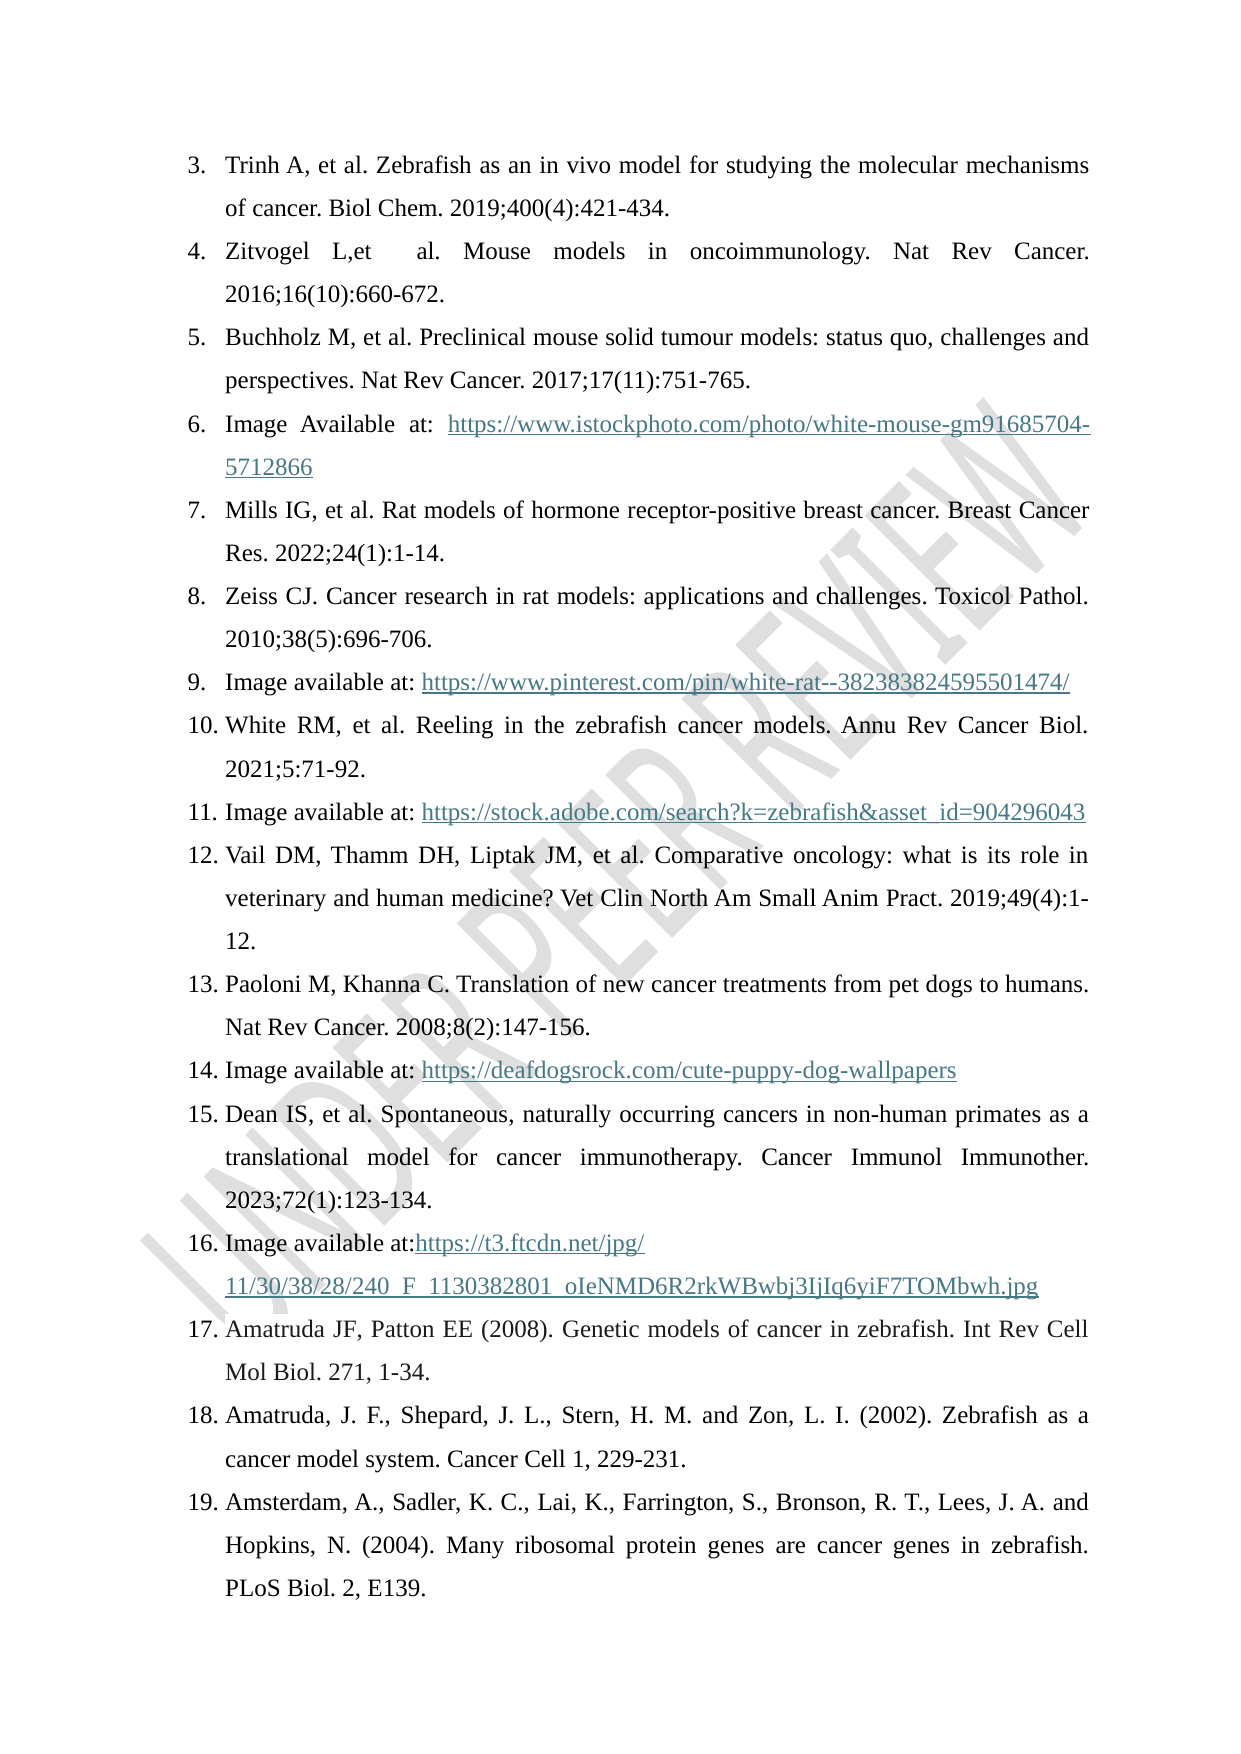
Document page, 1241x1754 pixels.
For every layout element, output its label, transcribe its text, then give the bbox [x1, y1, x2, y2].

list White RM, et al. Reeling in the zebrafish cancer models. Annu Rev Cancer Biol. 2021;5:71-92. [187, 711, 1090, 782]
list Mills IG, et al. Rat models of hormone receptor-positive breast cancer. Breast Cancer Res. 2022;24(1):1-14. [187, 495, 1090, 567]
list Paoloni M, Khanna C. Translation of new cancer treatments from pet dogs to humans. Nat Rev Cancer. 2008;8(2):147-156. [187, 969, 1090, 1041]
list Image available at: https://stock.adobe.com/search?k=zebrafish&asset_id=904296043 [187, 797, 1090, 826]
list Image available at: https://deafdogsrock.com/cute-puppy-dog-wallpapers [187, 1056, 1090, 1084]
list Image Available at: https://www.istockphoto.com/photo/white-mouse-gm91685704-5712866 [187, 409, 1090, 481]
list Image available at: https://www.pinterest.com/pin/white-rat--382383824595501474/ [187, 667, 1090, 696]
list Amsterdam, A., Sadler, K. C., Lai, K., Farrington, S., Bronson, R. T., Lees, J. A. and Hopkins, N. (2004). Many ribosomal protein genes are cancer genes in zebrafish. PLoS Biol. 2, E139. [187, 1487, 1090, 1602]
list Dean IS, et al. Spontaneous, naturally occurring cancers in non-human primates as a translational model for cancer immunotherapy. Cancer Immunol Immunother. 2023;72(1):123-134. [187, 1099, 1090, 1214]
list Zitvogel L,et al. Mouse models in oncoimmunology. Nat Rev Cancer. 2016;16(10):660-672. [187, 236, 1090, 308]
list Vail DM, Thamm DH, Liptak JM, et al. Comparative oncology: what is its role in veterinary and human medicine? Vet Clin North Am Small Anim Pract. 2019;49(4):1-12. [187, 840, 1090, 955]
list Trinh A, et al. Zebrafish as an in vivo model for studying the molecular mechanisms of cancer. Biol Chem. 2019;400(4):421-434. [187, 150, 1090, 222]
list Image available at:https://t3.ftcdn.net/jpg/11/30/38/28/240_F_1130382801_oIeNMD6R2rkWBwbj3IjIq6yiF7TOMbwh.jpg [187, 1228, 1090, 1300]
list Buchholz M, et al. Preclinical mouse solid tumour models: status quo, challenges and perspectives. Nat Rev Cancer. 2017;17(11):751-765. [187, 322, 1090, 394]
list Amatruda, J. F., Shepard, J. L., Stern, H. M. and Zon, L. I. (2002). Zebrafish as a cancer model system. Cancer Cell 1, 229-231. [187, 1401, 1090, 1472]
list Amatruda JF, Patton EE (2008). Genetic models of cancer in zebrafish. Int Rev Cell Mol Biol. 271, 1-34. [187, 1314, 1090, 1386]
list Zeiss CJ. Cancer research in rat models: applications and challenges. Toxicol Pathol. 2010;38(5):696-706. [187, 581, 1090, 653]
